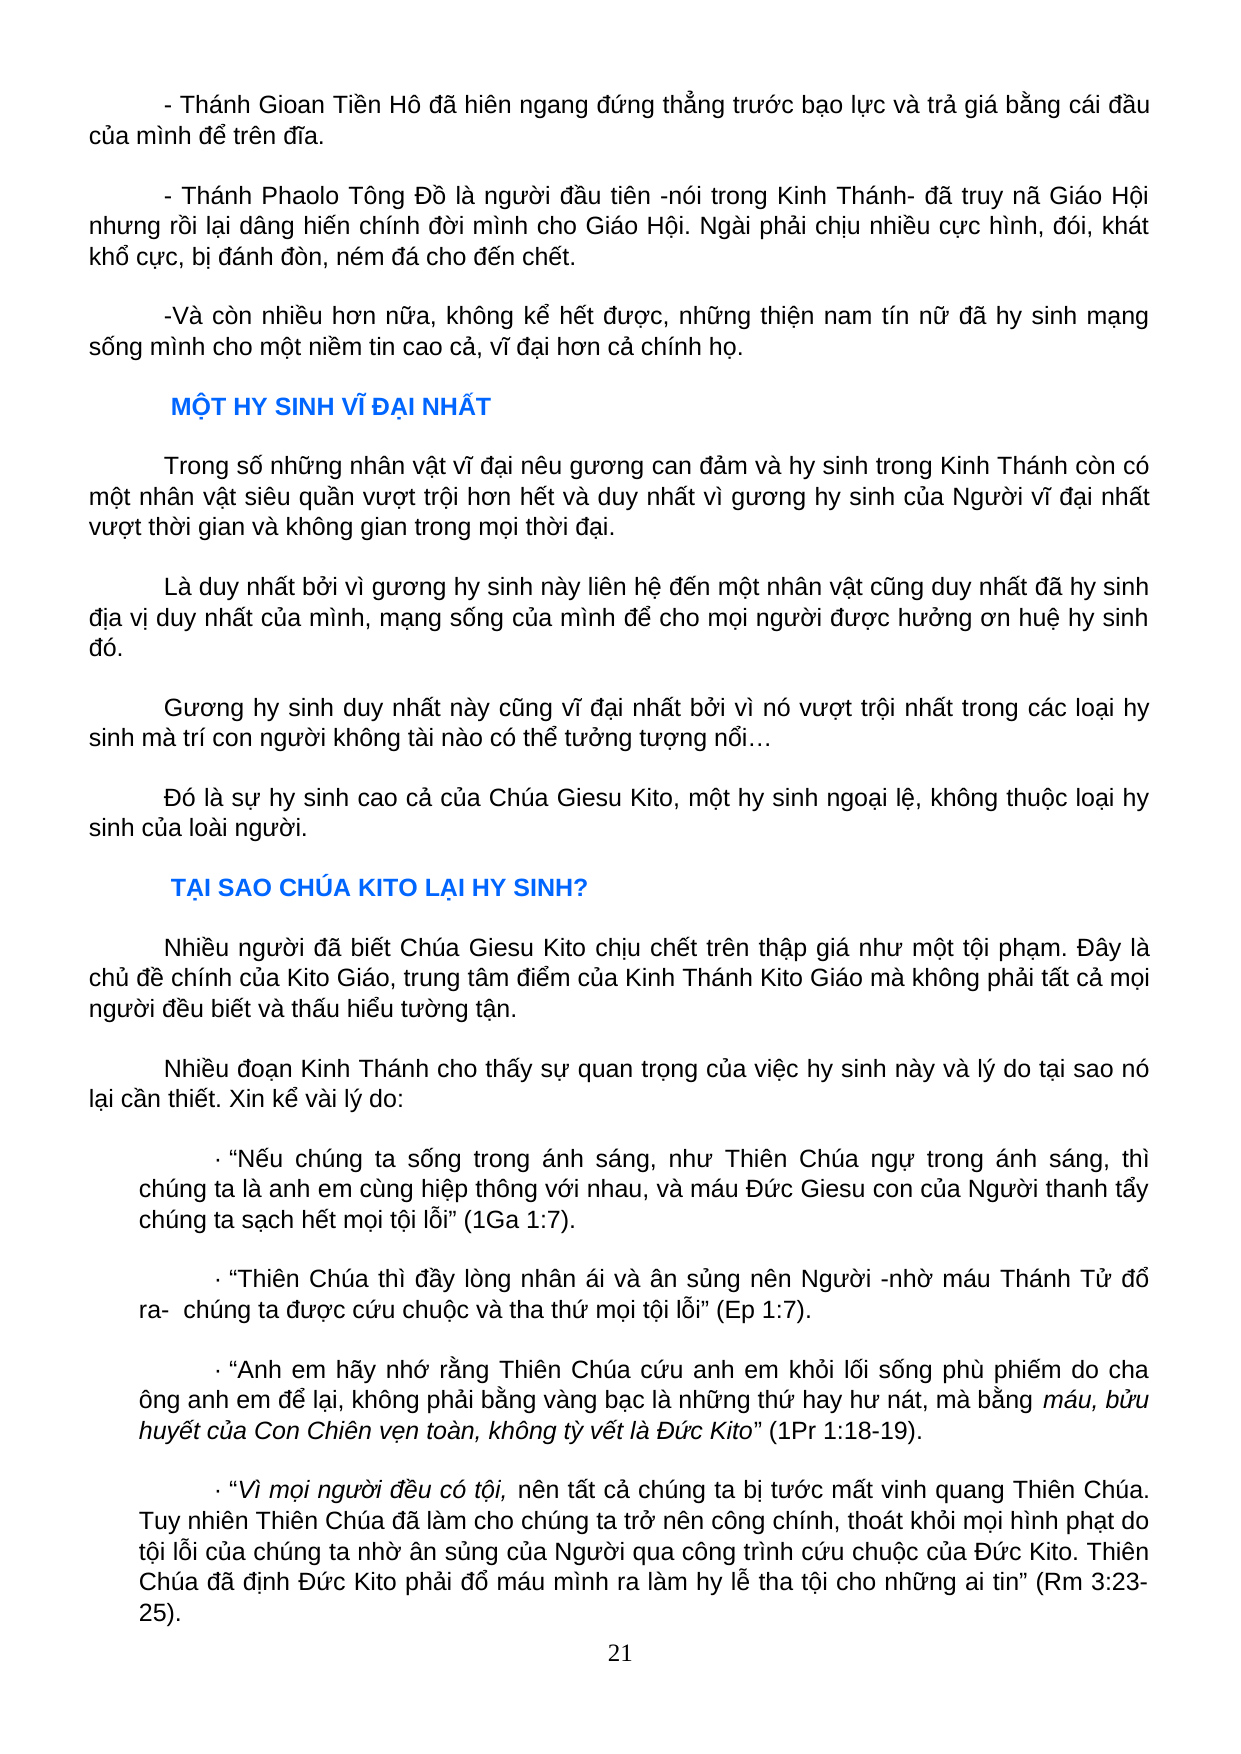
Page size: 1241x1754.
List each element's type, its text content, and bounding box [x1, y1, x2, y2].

text · “Vì mọi người đều có tội, nên tất cả chúng ta bị tước mất vinh quang Thiên Chúa. Tuy nhiên Thiên Chúa đã làm cho chúng ta trở nên công chính, thoát khỏi mọi hình phạt do tội lỗi của chúng ta nhờ ân sủng của Người qua công trình cứu chuộc của Đức Kito. Thiên Chúa đã định Đức Kito phải đổ máu mình ra làm hy lễ tha tội cho những ai tin” (Rm 3:23-25). [139, 1474, 1152, 1626]
text - Thánh Gioan Tiền Hô đã hiên ngang đứng thẳng trước bạo lực và trả giá bằng cái đầu của mình để trên đĩa. [89, 89, 1152, 150]
text · “Nếu chúng ta sống trong ánh sáng, như Thiên Chúa ngự trong ánh sáng, thì chúng ta là anh em cùng hiệp thông với nhau, và máu Đức Giesu con của Người thanh tẩy chúng ta sạch hết mọi tội lỗi” (1Ga 1:7). [139, 1142, 1152, 1233]
text Nhiều người đã biết Chúa Giesu Kito chịu chết trên thập giá như một tội phạm. Đây là chủ đề chính của Kito Giáo, trung tâm điểm của Kinh Thánh Kito Giáo mà không phải tất cả mọi người đều biết và thấu hiểu tường tận. [89, 931, 1152, 1023]
text Đó là sự hy sinh cao cả của Chúa Giesu Kito, một hy sinh ngoại lệ, không thuộc loại hy sinh của loài người. [89, 781, 1152, 842]
text MỘT HY SINH VĨ ĐẠI NHẤT [89, 390, 1152, 420]
text Nhiều đoạn Kinh Thánh cho thấy sự quan trọng của việc hy sinh này và lý do tại sao nó lại cần thiết. Xin kể vài lý do: [89, 1052, 1152, 1113]
text · “Anh em hãy nhớ rằng Thiên Chúa cứu anh em khỏi lối sống phù phiếm do cha ông anh em để lại, không phải bằng vàng bạc là những thứ hay hư nát, mà bằng máu, bửu huyết của Con Chiên vẹn toàn, không tỳ vết là Đức Kito” (1Pr 1:18-19). [139, 1353, 1152, 1444]
text Trong số những nhân vật vĩ đại nêu gương can đảm và hy sinh trong Kinh Thánh còn có một nhân vật siêu quần vượt trội hơn hết và duy nhất vì gương hy sinh của Người vĩ đại nhất vượt thời gian và không gian trong mọi thời đại. [89, 449, 1152, 541]
text Là duy nhất bởi vì gương hy sinh này liên hệ đến một nhân vật cũng duy nhất đã hy sinh địa vị duy nhất của mình, mạng sống của mình để cho mọi người được hưởng ơn huệ hy sinh đó. [89, 570, 1152, 662]
text -Và còn nhiều hơn nữa, không kể hết được, những thiện nam tín nữ đã hy sinh mạng sống mình cho một niềm tin cao cả, vĩ đại hơn cả chính họ. [89, 299, 1152, 361]
text · “Thiên Chúa thì đầy lòng nhân ái và ân sủng nên Người -nhờ máu Thánh Tử đổ ra- chúng ta được cứu chuộc và tha thứ mọi tội lỗi” (Ep 1:7). [139, 1263, 1152, 1324]
text Gương hy sinh duy nhất này cũng vĩ đại nhất bởi vì nó vượt trội nhất trong các loại hy sinh mà trí con người không tài nào có thể tưởng tượng nổi… [89, 691, 1152, 752]
text TẠI SAO CHÚA KITO LẠI HY SINH? [89, 871, 1152, 902]
text - Thánh Phaolo Tông Đồ là người đầu tiên -nói trong Kinh Thánh- đã truy nã Giáo Hội nhưng rồi lại dâng hiến chính đời mình cho Giáo Hội. Ngài phải chịu nhiều cực hình, đói, khát khổ cực, bị đánh đòn, ném đá cho đến chết. [89, 179, 1152, 270]
